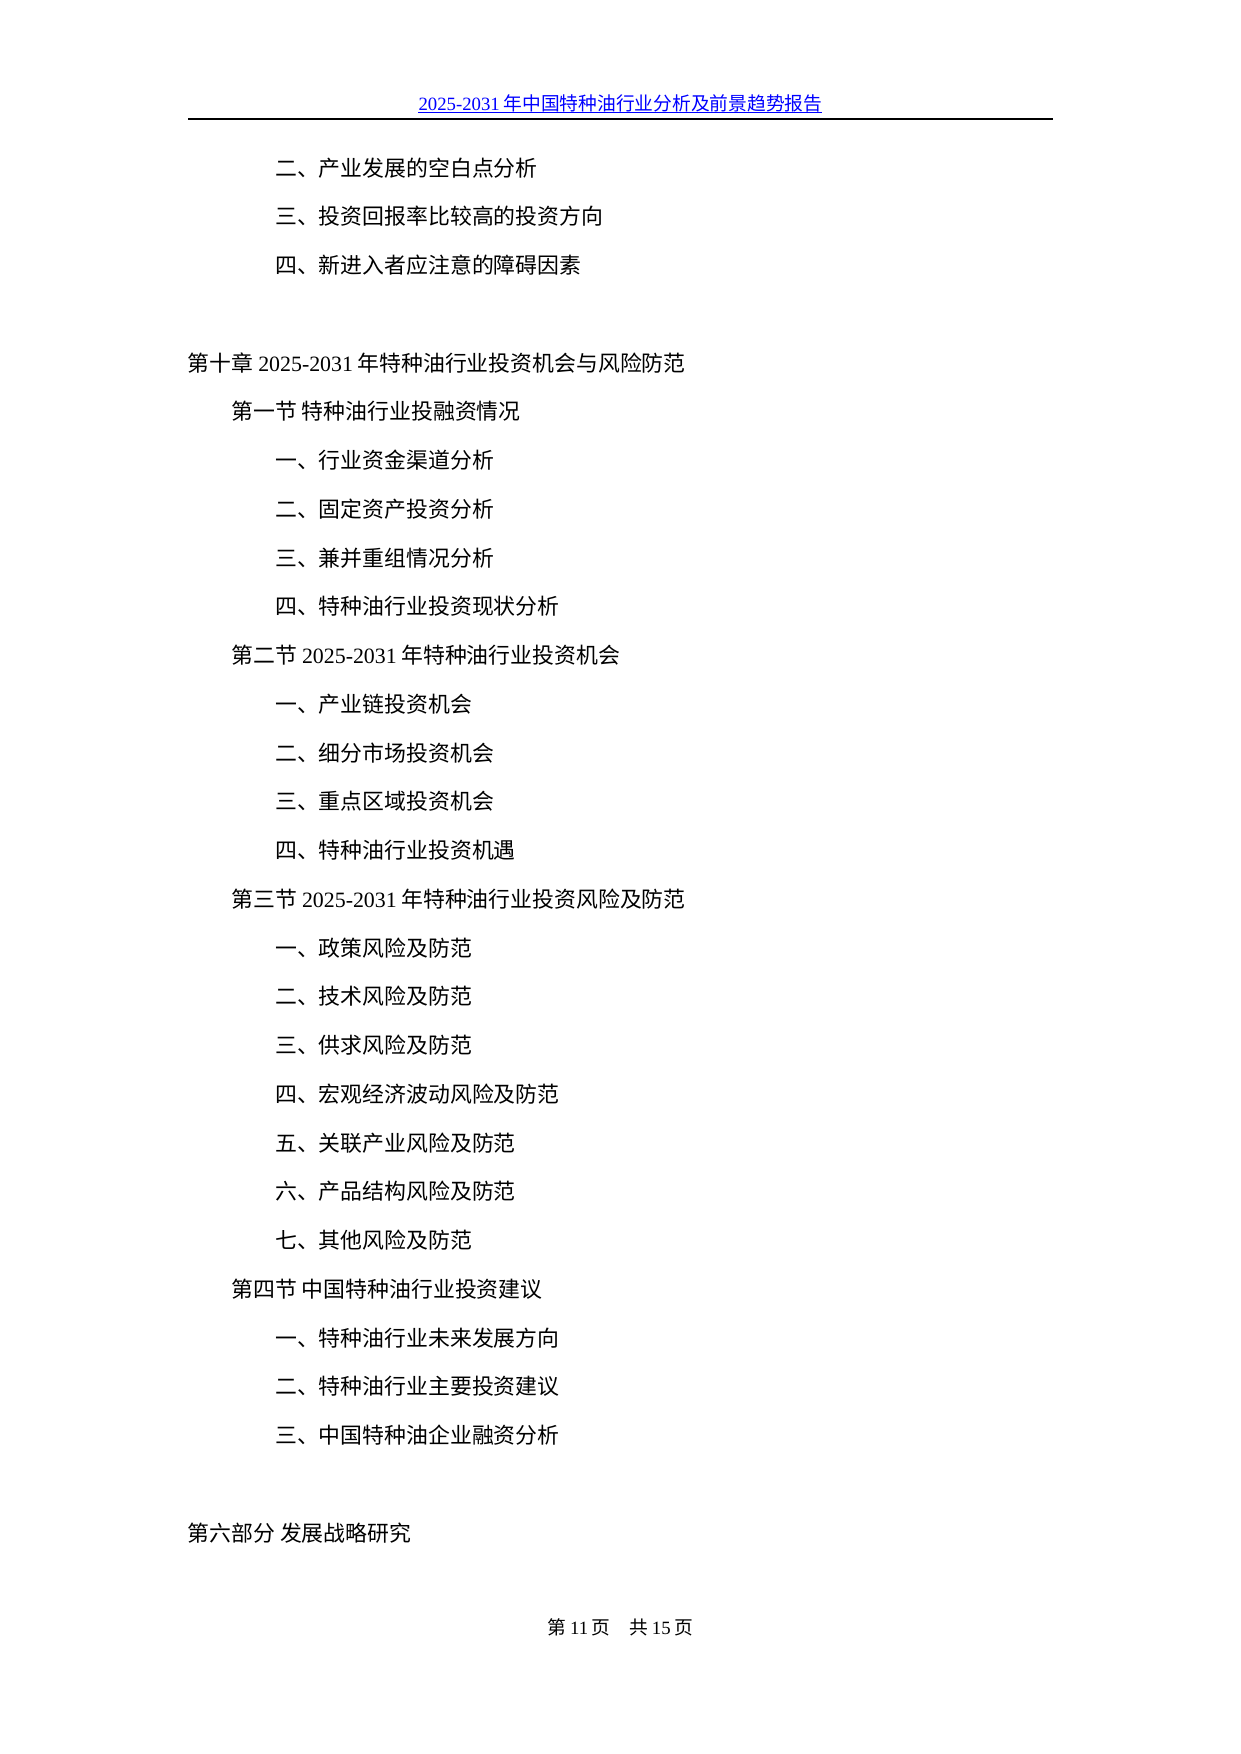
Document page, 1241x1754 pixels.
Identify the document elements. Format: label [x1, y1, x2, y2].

text [187, 150, 1053, 1548]
